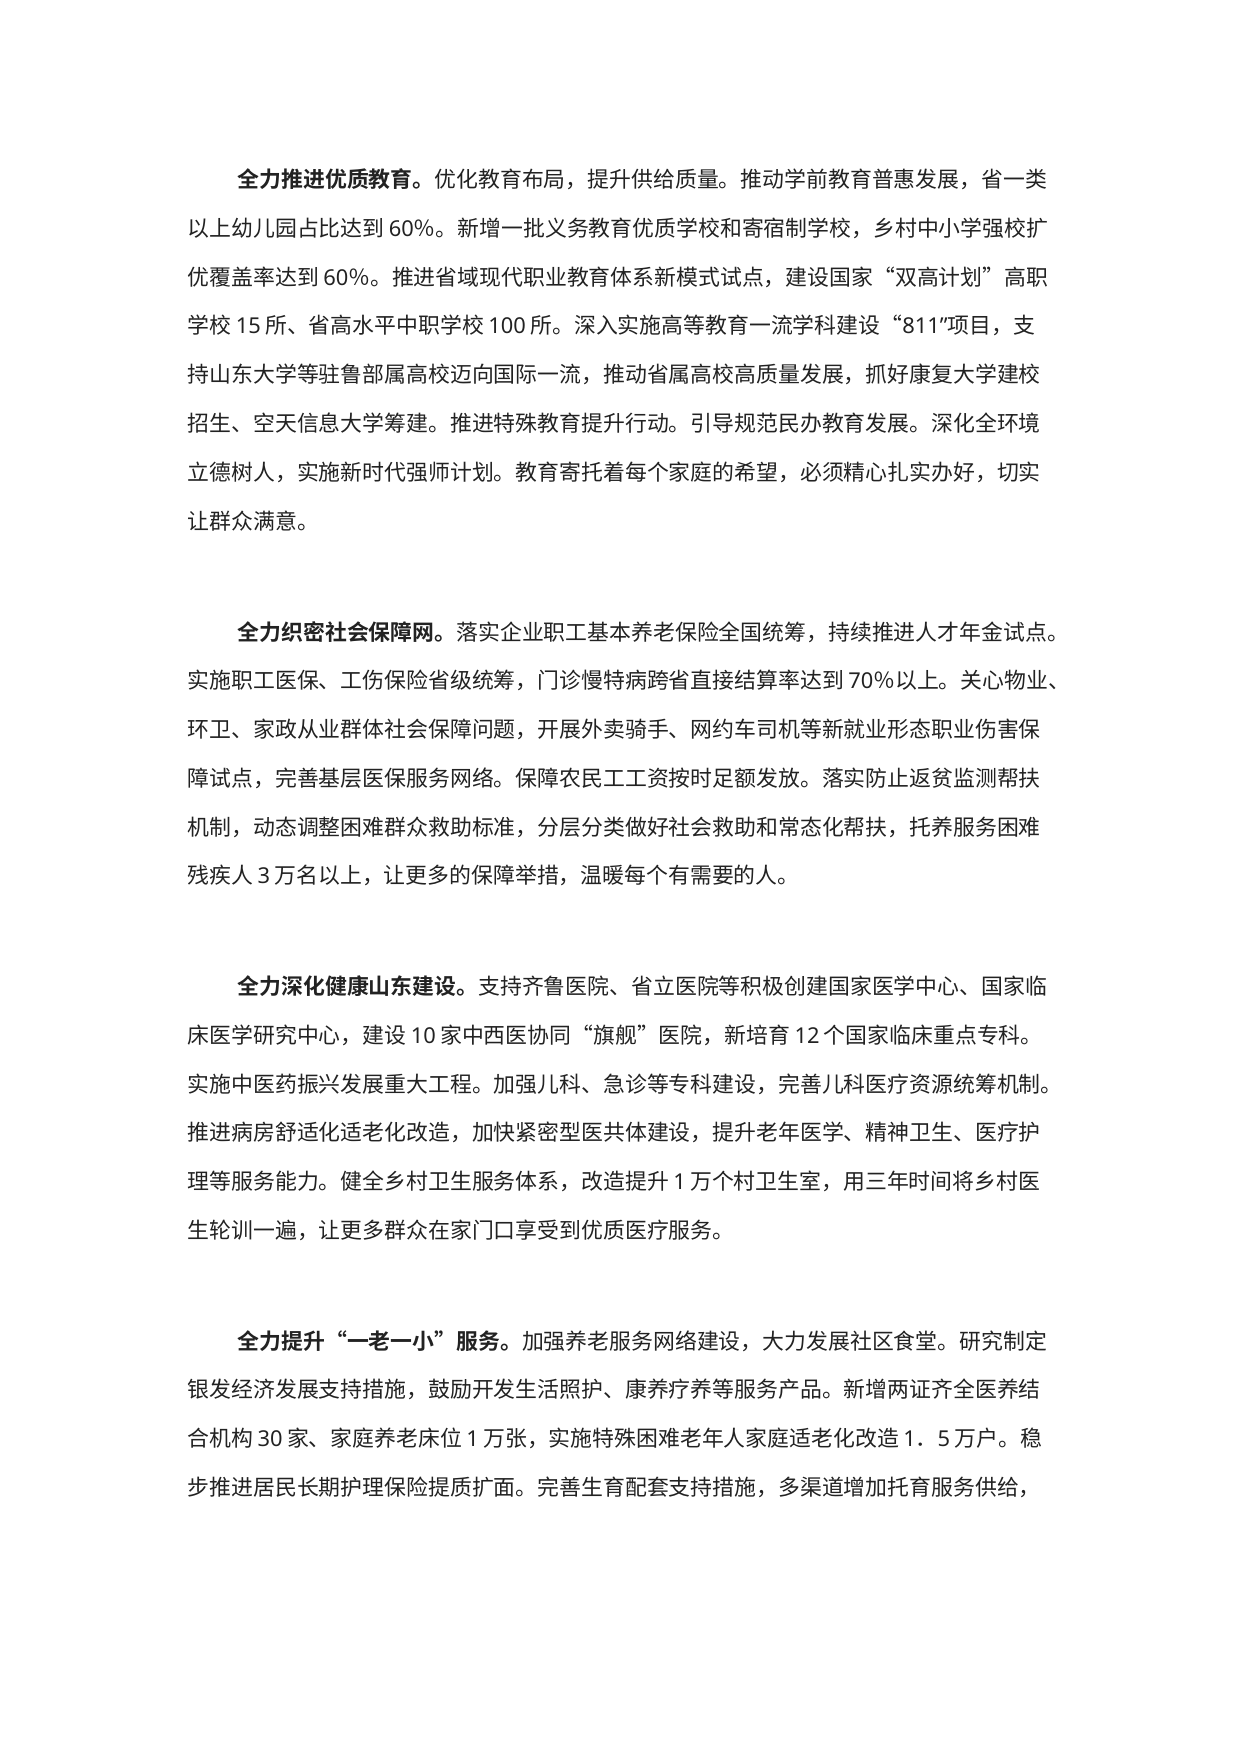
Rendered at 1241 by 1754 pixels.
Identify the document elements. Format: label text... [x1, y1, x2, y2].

text 全力织密社会保障网。落实企业职工基本养老保险全国统筹，持续推进人才年金试点。实施职工医保、工伤保险省级统筹，门诊慢特病跨省直接结算率达到70％以上。关心物业、环卫、家政从业群体社会保障问题，开展外卖骑手、网约车司机等新就业形态职业伤害保障试点，完善基层医保服务网络。保障农民工工资按时足额发放。落实防止返贫监测帮扶机制，动态调整困难群众救助标准，分层分类做好社会救助和常态化帮扶，托养服务困难残疾人3万名以上，让更多的保障举措，温暖每个有需要的人。 [187, 614, 1053, 890]
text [187, 1323, 1053, 1502]
text 全力深化健康山东建设。支持齐鲁医院、省立医院等积极创建国家医学中心、国家临床医学研究中心，建设10家中西医协同“旗舰”医院，新培育12个国家临床重点专科。实施中医药振兴发展重大工程。加强儿科、急诊等专科建设，完善儿科医疗资源统筹机制。推进病房舒适化适老化改造，加快紧密型医共体建设，提升老年医学、精神卫生、医疗护理等服务能力。健全乡村卫生服务体系，改造提升1万个村卫生室，用三年时间将乡村医生轮训一遍，让更多群众在家门口享受到优质医疗服务。 [187, 969, 1053, 1245]
text 全力推进优质教育。优化教育布局，提升供给质量。推动学前教育普惠发展，省一类以上幼儿园占比达到60％。新增一批义务教育优质学校和寄宿制学校，乡村中小学强校扩优覆盖率达到60％。推进省域现代职业教育体系新模式试点，建设国家“双高计划”高职学校15所、省高水平中职学校100所。深入实施高等教育一流学科建设“811”项目，支持山东大学等驻鲁部属高校迈向国际一流，推动省属高校高质量发展，抓好康复大学建校招生、空天信息大学筹建。推进特殊教育提升行动。引导规范民办教育发展。深化全环境立德树人，实施新时代强师计划。教育寄托着每个家庭的希望，必须精心扎实办好，切实让群众满意。 [187, 162, 1053, 536]
